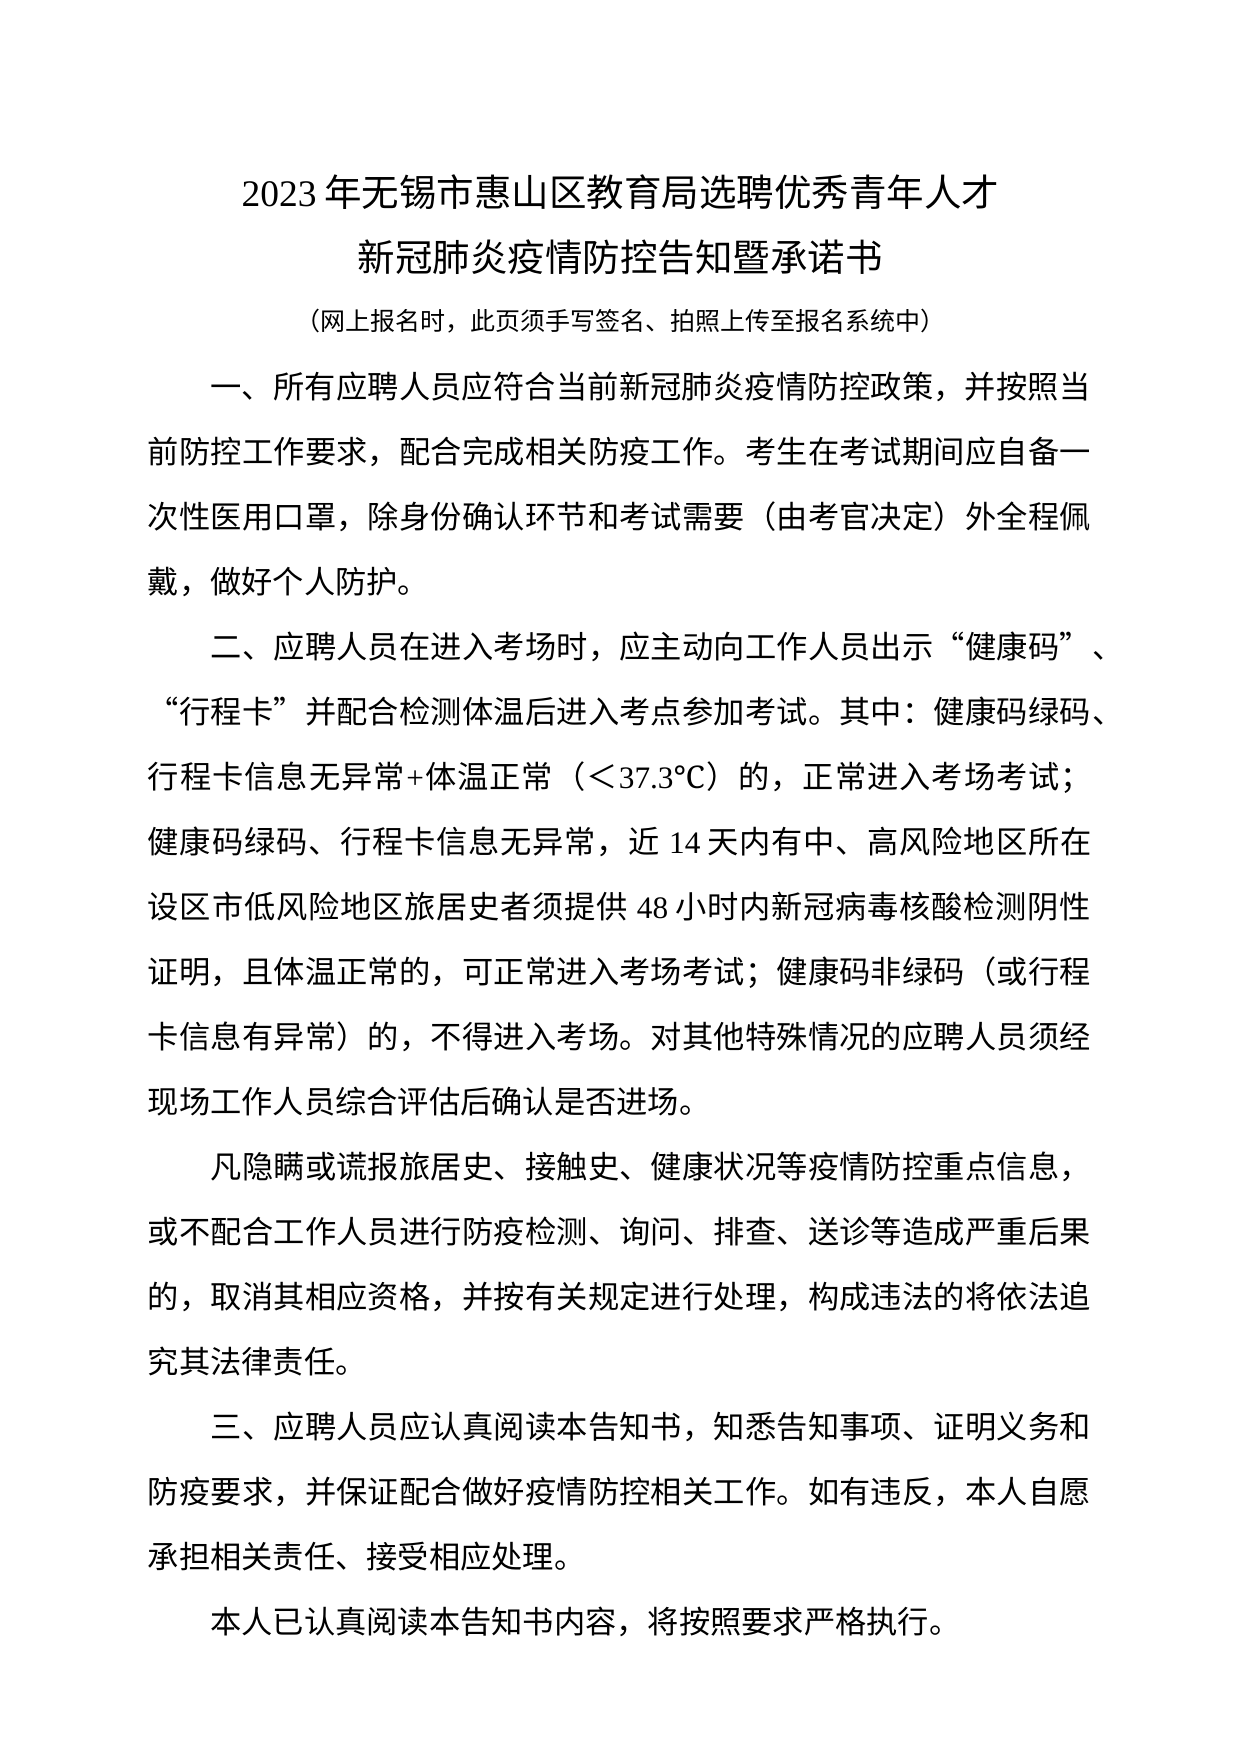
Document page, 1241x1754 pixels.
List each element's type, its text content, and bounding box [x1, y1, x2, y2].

text 二、应聘人员在进入考场时，应主动向工作人员出示“健康码”、“行程卡”并配合检测体温后进入考点参加考试。其中：健康码绿码、行程卡信息无异常+体温正常（＜37.3℃）的，正常进入考场考试；健康码绿码、行程卡信息无异常，近14天内有中、高风险地区所在设区市低风险地区旅居史者须提供48小时内新冠病毒核酸检测阴性证明，且体温正常的，可正常进入考场考试；健康码非绿码（或行程卡信息有异常）的，不得进入考场。对其他特殊情况的应聘人员须经现场工作人员综合评估后确认是否进场。 [148, 612, 1092, 1132]
text 本人已认真阅读本告知书内容，将按照要求严格执行。 [148, 1587, 1092, 1652]
text （网上报名时，此页须手写签名、拍照上传至报名系统中） [148, 287, 1092, 352]
text 三、应聘人员应认真阅读本告知书，知悉告知事项、证明义务和防疫要求，并保证配合做好疫情防控相关工作。如有违反，本人自愿承担相关责任、接受相应处理。 [148, 1392, 1092, 1587]
text 一、所有应聘人员应符合当前新冠肺炎疫情防控政策，并按照当前防控工作要求，配合完成相关防疫工作。考生在考试期间应自备一次性医用口罩，除身份确认环节和考试需要（由考官决定）外全程佩戴，做好个人防护。 [148, 352, 1092, 612]
text 2023年无锡市惠山区教育局选聘优秀青年人才 [148, 157, 1092, 222]
text 凡隐瞒或谎报旅居史、接触史、健康状况等疫情防控重点信息，或不配合工作人员进行防疫检测、询问、排查、送诊等造成严重后果的，取消其相应资格，并按有关规定进行处理，构成违法的将依法追究其法律责任。 [148, 1132, 1092, 1392]
text 新冠肺炎疫情防控告知暨承诺书 [148, 222, 1092, 287]
